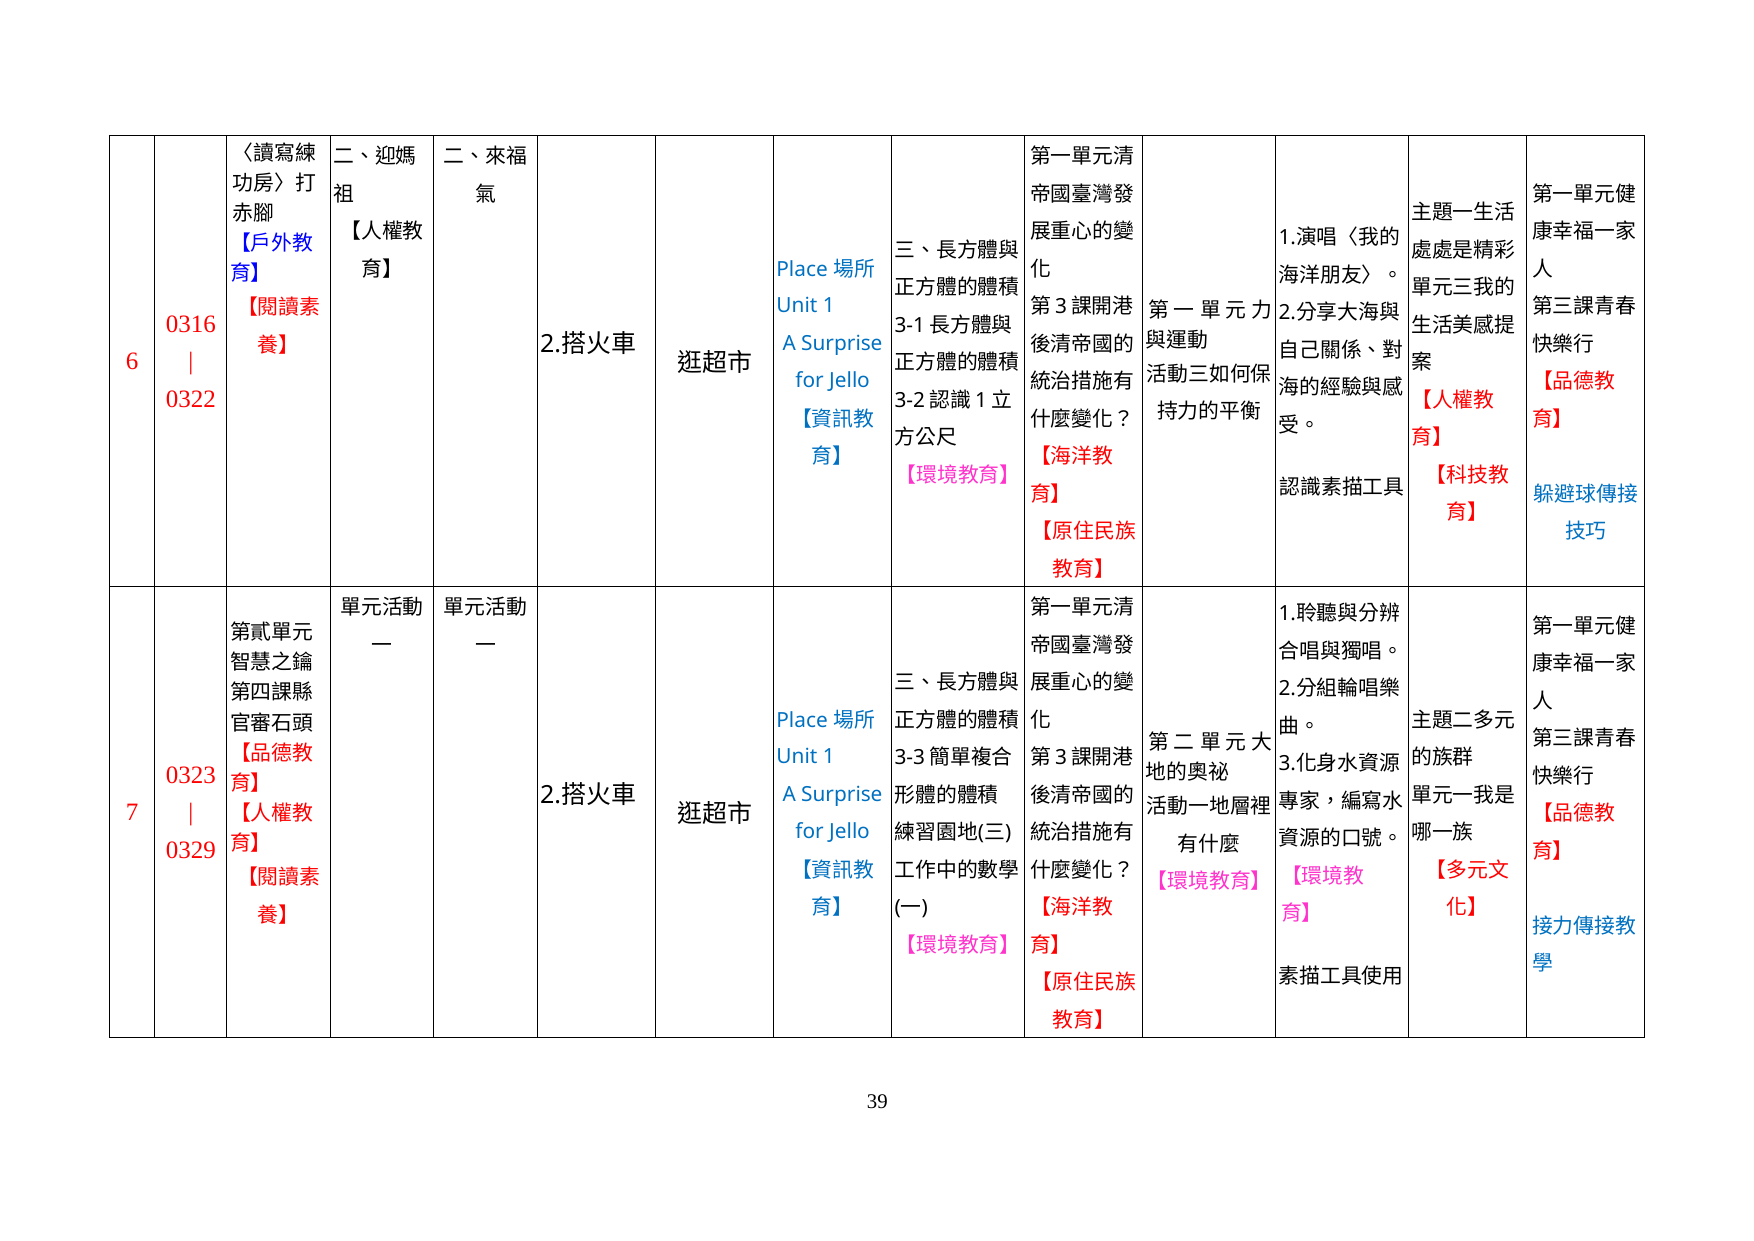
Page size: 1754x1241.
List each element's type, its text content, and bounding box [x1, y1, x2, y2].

table_cell Place 場所Unit 1 A Surprise for Jello【資訊教育】 [774, 587, 891, 1037]
table_cell 三、長方體與正方體的體積 3-3簡單複合形體的體積 練習園地(三) 工作中的數學(一) 【環境教育】 [892, 587, 1024, 1037]
table_cell 第二單元大地的奧祕 活動一地層裡有什麼 【環境教育】 [1143, 587, 1275, 1037]
table_cell Place 場所Unit 1 A Surprise for Jello【資訊教育】 [774, 136, 891, 586]
table_cell 二、迎媽祖 【人權教育】 [331, 136, 433, 586]
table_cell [1527, 587, 1644, 1037]
table_cell 0323 | 0329 [155, 587, 226, 1037]
table_cell 主題二多元的族群 單元一我是哪一族 【多元文化】 [1409, 587, 1526, 1037]
table_cell 第一單元清帝國臺灣發展重心的變化 第3課開港後清帝國的統治措施有什麼變化？ 【海洋教育】 【原住民族教育】 [1025, 136, 1142, 586]
table_cell 7 [110, 587, 154, 1037]
table_cell 1.演唱〈我的海洋朋友〉。 2.分享大海與自己關係、對海的經驗與感受。 認識素描工具 [1276, 136, 1408, 586]
table_cell 第一單元健康幸福一家人 第三課青春快樂行 【品德教育】 躲避球傳接技巧 [1527, 136, 1644, 586]
table_cell 逛超市 [656, 136, 773, 586]
table_cell 逛超市 [656, 587, 773, 1037]
table_cell 單元活動一 [434, 587, 537, 1037]
table_cell 主題一生活處處是精彩 單元三我的生活美感提案 【人權教育】 【科技教育】 [1409, 136, 1526, 586]
table_cell 第一單元清帝國臺灣發展重心的變化 第3課開港後清帝國的統治措施有什麼變化？ 【海洋教育】 【原住民族教育】 [1025, 587, 1142, 1037]
table_cell 6 [110, 136, 154, 586]
table_cell 〈讀寫練功房〉打赤腳 【戶外教育】 【閱讀素養】 [227, 136, 330, 586]
table_cell 1.聆聽與分辨合唱與獨唱。 2.分組輪唱樂曲。 3.化身水資源專家，編寫水資源的口號。 【環境教育】 素描工具使用 [1276, 587, 1408, 1037]
table_cell 2.搭火車 [538, 587, 655, 1037]
table_cell 第一單元力與運動 活動三如何保持力的平衡 [1143, 136, 1275, 586]
table_cell 二、來福氣 [434, 136, 537, 586]
table_cell 單元活動一 [331, 587, 433, 1037]
table_cell 2.搭火車 [538, 136, 655, 586]
table_cell 0316 | 0322 [155, 136, 226, 586]
table_cell 三、長方體與正方體的體積 3-1長方體與正方體的體積 3-2認識1立方公尺 【環境教育】 [892, 136, 1024, 586]
table_cell 第貳單元智慧之鑰 第四課縣官審石頭 【品德教育】 【人權教育】 【閱讀素養】 [227, 587, 330, 1037]
